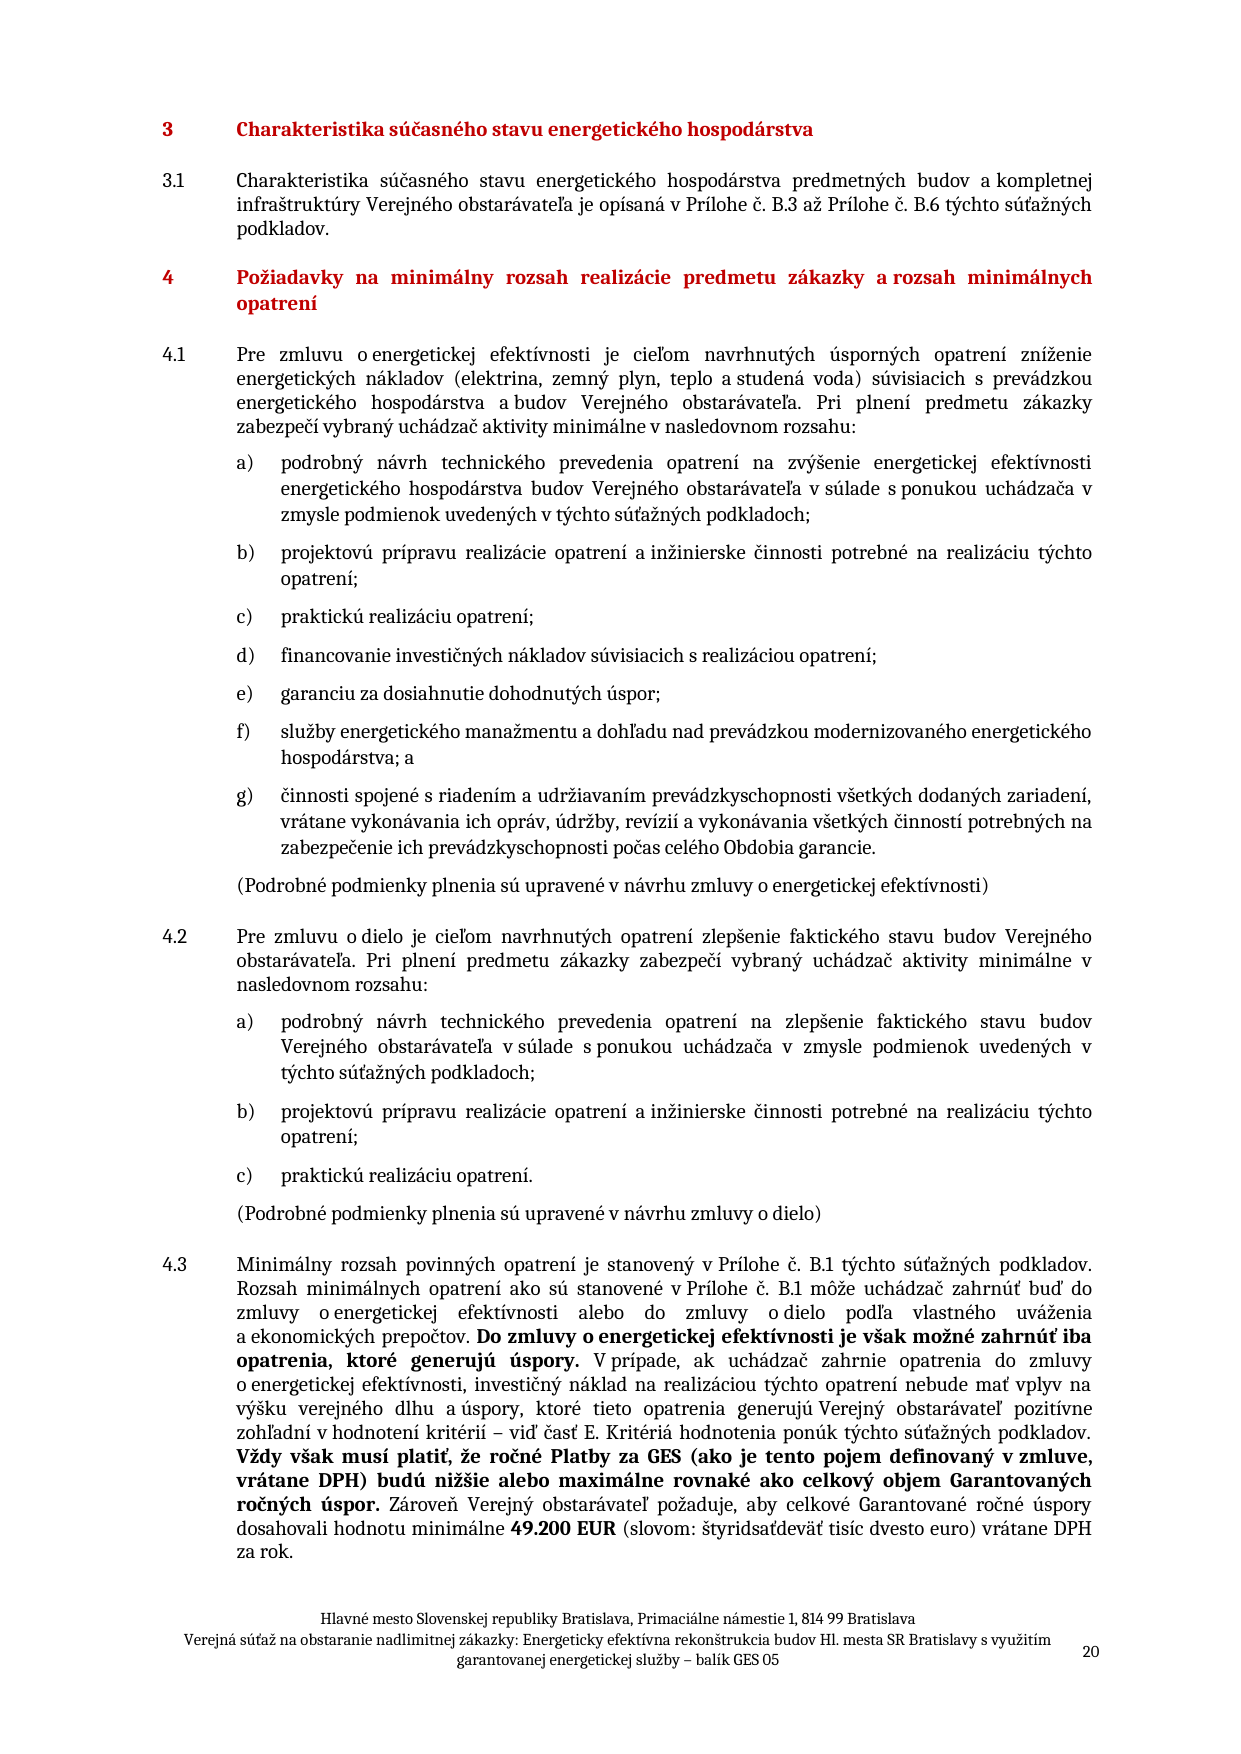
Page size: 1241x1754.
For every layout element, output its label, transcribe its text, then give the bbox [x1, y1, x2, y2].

subtitle Pre zmluvu o dielo je cieľom navrhnutých opatrení zlepšenie faktického stavu budov Verejného obstarávateľa. Pri plnení predmetu zákazky zabezpečí vybraný uchádzač aktivity minimálne v nasledovnom rozsahu: [162, 925, 1093, 997]
subtitle činnosti spojené s riadením a udržiavaním prevádzkyschopnosti všetkých dodaných zariadení, vrátane vykonávania ich opráv, údržby, revízií a vykonávania všetkých činností potrebných na zabezpečenie ich prevádzkyschopnosti počas celého Obdobia garancie. [236, 784, 1093, 860]
subtitle Charakteristika súčasného stavu energetického hospodárstva [162, 118, 1093, 142]
subtitle praktickú realizáciu opatrení. [236, 1163, 1093, 1187]
subtitle (Podrobné podmienky plnenia sú upravené v návrhu zmluvy o dielo) [236, 1202, 1093, 1226]
subtitle Pre zmluvu o energetickej efektívnosti je cieľom navrhnutých úsporných opatrení zníženie energetických nákladov (elektrina, zemný plyn, teplo a studená voda) súvisiacich s prevádzkou energetického hospodárstva a budov Verejného obstarávateľa. Pri plnení predmetu zákazky zabezpečí vybraný uchádzač aktivity minimálne v nasledovnom rozsahu: [162, 342, 1093, 438]
subtitle Minimálny rozsah povinných opatrení je stanovený v Prílohe č. B.1 týchto súťažných podkladov. Rozsah minimálnych opatrení ako sú stanovené v Prílohe č. B.1 môže uchádzač zahrnúť buď do zmluvy o energetickej efektívnosti alebo do zmluvy o dielo podľa vlastného uváženia a ekonomických prepočtov. Do zmluvy o energetickej efektívnosti je však možné zahrnúť iba opatrenia, ktoré generujú úspory. V prípade, ak uchádzač zahrnie opatrenia do zmluvy o energetickej efektívnosti, investičný náklad na realizáciou týchto opatrení nebude mať vplyv na výšku verejného dlhu a úspory, ktoré tieto opatrenia generujú Verejný obstarávateľ pozitívne zohľadní v hodnotení kritérií – viď časť E. Kritériá hodnotenia ponúk týchto súťažných podkladov. Vždy však musí platiť, že ročné Platby za GES (ako je tento pojem definovaný v zmluve, vrátane DPH) budú nižšie alebo maximálne rovnaké ako celkový objem Garantovaných ročných úspor. Zároveň Verejný obstarávateľ požaduje, aby celkové Garantované ročné úspory dosahovali hodnotu minimálne 49.200 EUR (slovom: štyridsaťdeväť tisíc dvesto euro) vrátane DPH za rok. [162, 1253, 1093, 1564]
subtitle služby energetického manažmentu a dohľadu nad prevádzkou modernizovaného energetického hospodárstva; a [236, 720, 1093, 770]
subtitle (Podrobné podmienky plnenia sú upravené v návrhu zmluvy o energetickej efektívnosti) [236, 874, 1093, 898]
subtitle Požiadavky na minimálny rozsah realizácie predmetu zákazky a rozsah minimálnych opatrení [162, 266, 1093, 316]
subtitle praktickú realizáciu opatrení; [236, 605, 1093, 629]
subtitle garanciu za dosiahnutie dohodnutých úspor; [236, 682, 1093, 706]
subtitle projektovú prípravu realizácie opatrení a inžinierske činnosti potrebné na realizáciu týchto opatrení; [236, 1099, 1093, 1149]
subtitle financovanie investičných nákladov súvisiacich s realizáciou opatrení; [236, 643, 1093, 667]
subtitle podrobný návrh technického prevedenia opatrení na zvýšenie energetickej efektívnosti energetického hospodárstva budov Verejného obstarávateľa v súlade s ponukou uchádzača v zmysle podmienok uvedených v týchto súťažných podkladoch; [236, 451, 1093, 526]
subtitle Charakteristika súčasného stavu energetického hospodárstva predmetných budov a kompletnej infraštruktúry Verejného obstarávateľa je opísaná v Prílohe č. B.3 až Prílohe č. B.6 týchto súťažných podkladov. [162, 169, 1093, 241]
subtitle podrobný návrh technického prevedenia opatrení na zlepšenie faktického stavu budov Verejného obstarávateľa v súlade s ponukou uchádzača v zmysle podmienok uvedených v týchto súťažných podkladoch; [236, 1009, 1093, 1085]
subtitle projektovú prípravu realizácie opatrení a inžinierske činnosti potrebné na realizáciu týchto opatrení; [236, 541, 1093, 591]
